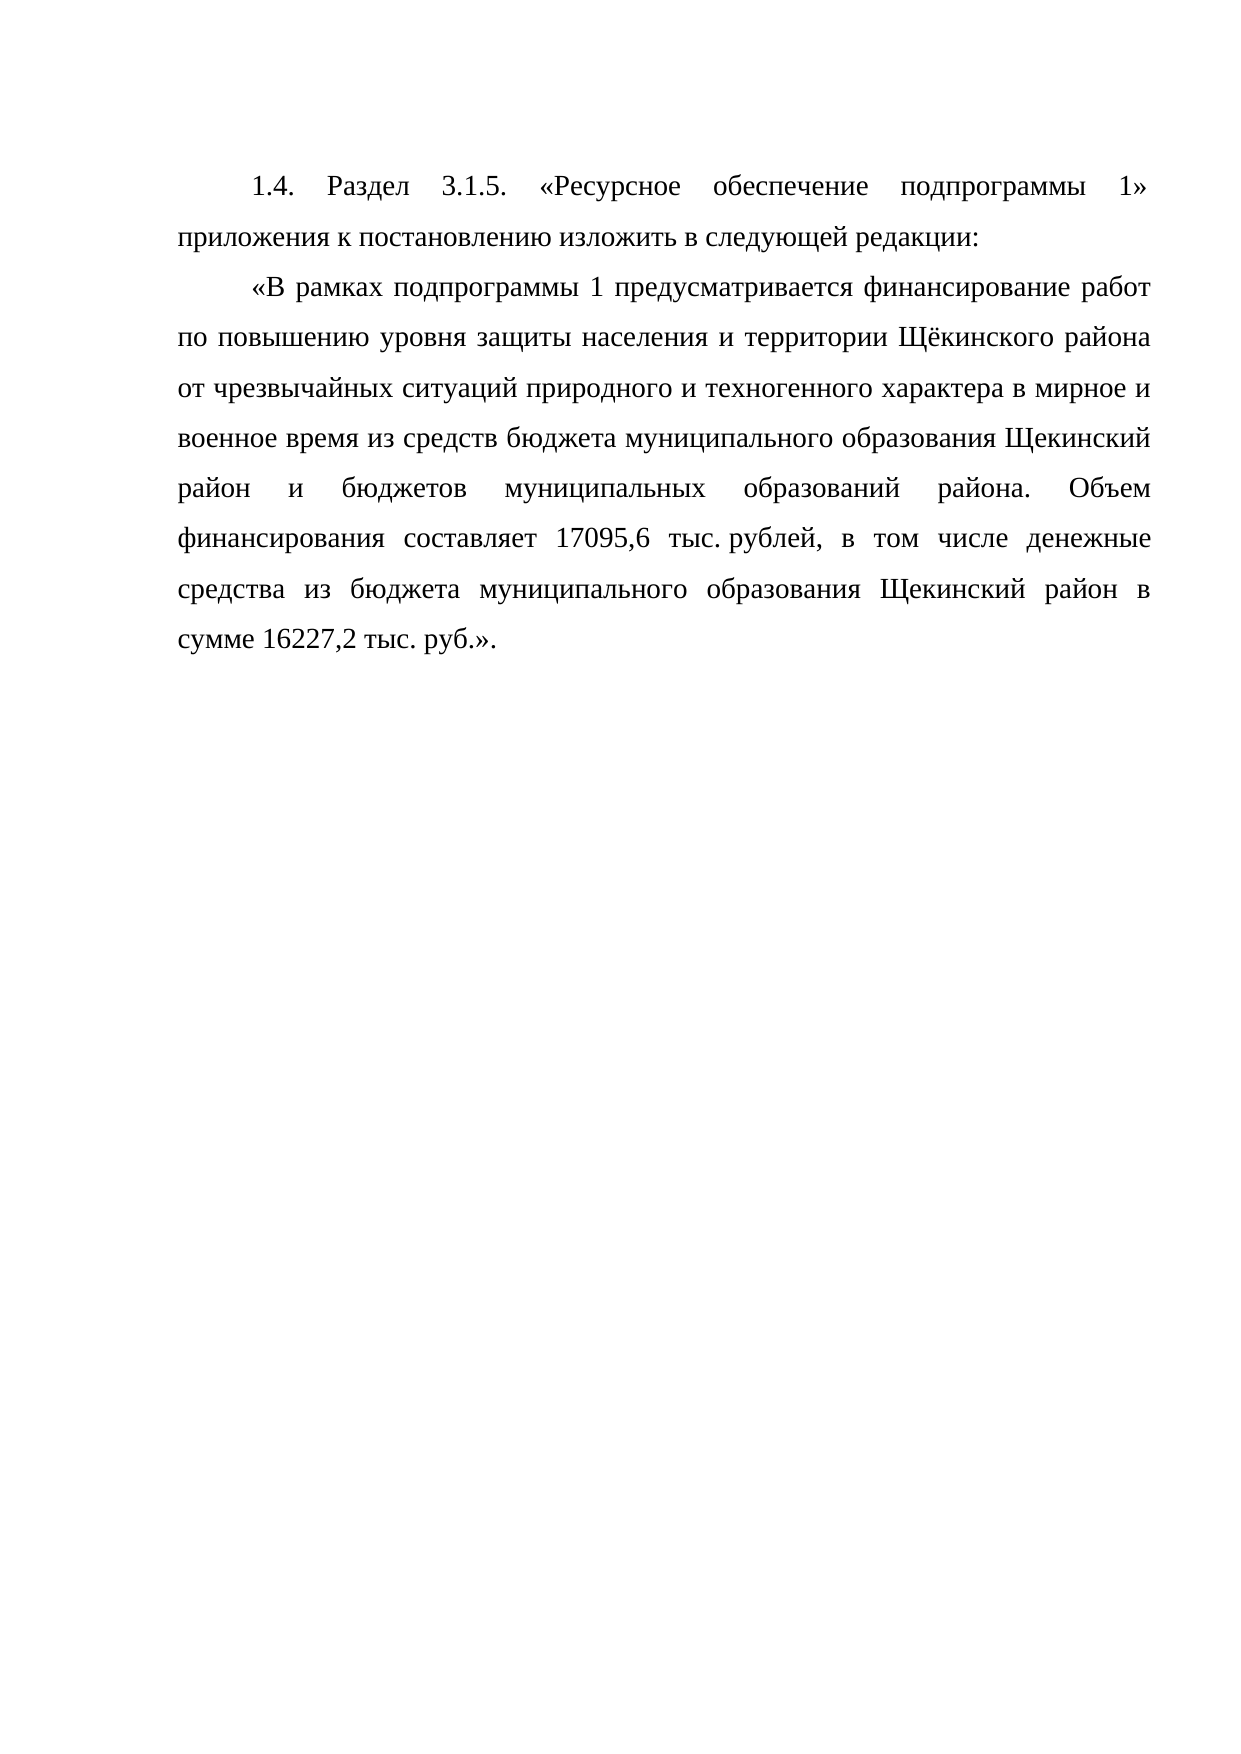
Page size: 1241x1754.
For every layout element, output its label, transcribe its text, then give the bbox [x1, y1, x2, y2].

text «В рамках подпрограммы 1 предусматривается финансирование работ по повышению уровня защиты населения и территории Щёкинского района от чрезвычайных ситуаций природного и техногенного характера в мирное и военное время из средств бюджета муниципального образования Щекинский район и бюджетов муниципальных образований района. Объем финансирования составляет 17095,6 тыс. рублей, в том числе денежные средства из бюджета муниципального образования Щекинский район в сумме 16227,2 тыс. руб.». [177, 269, 1152, 655]
text 1.4. Раздел 3.1.5. «Ресурсное обеспечение подпрограммы 1» приложения к постановлению изложить в следующей редакции: [177, 168, 1148, 252]
